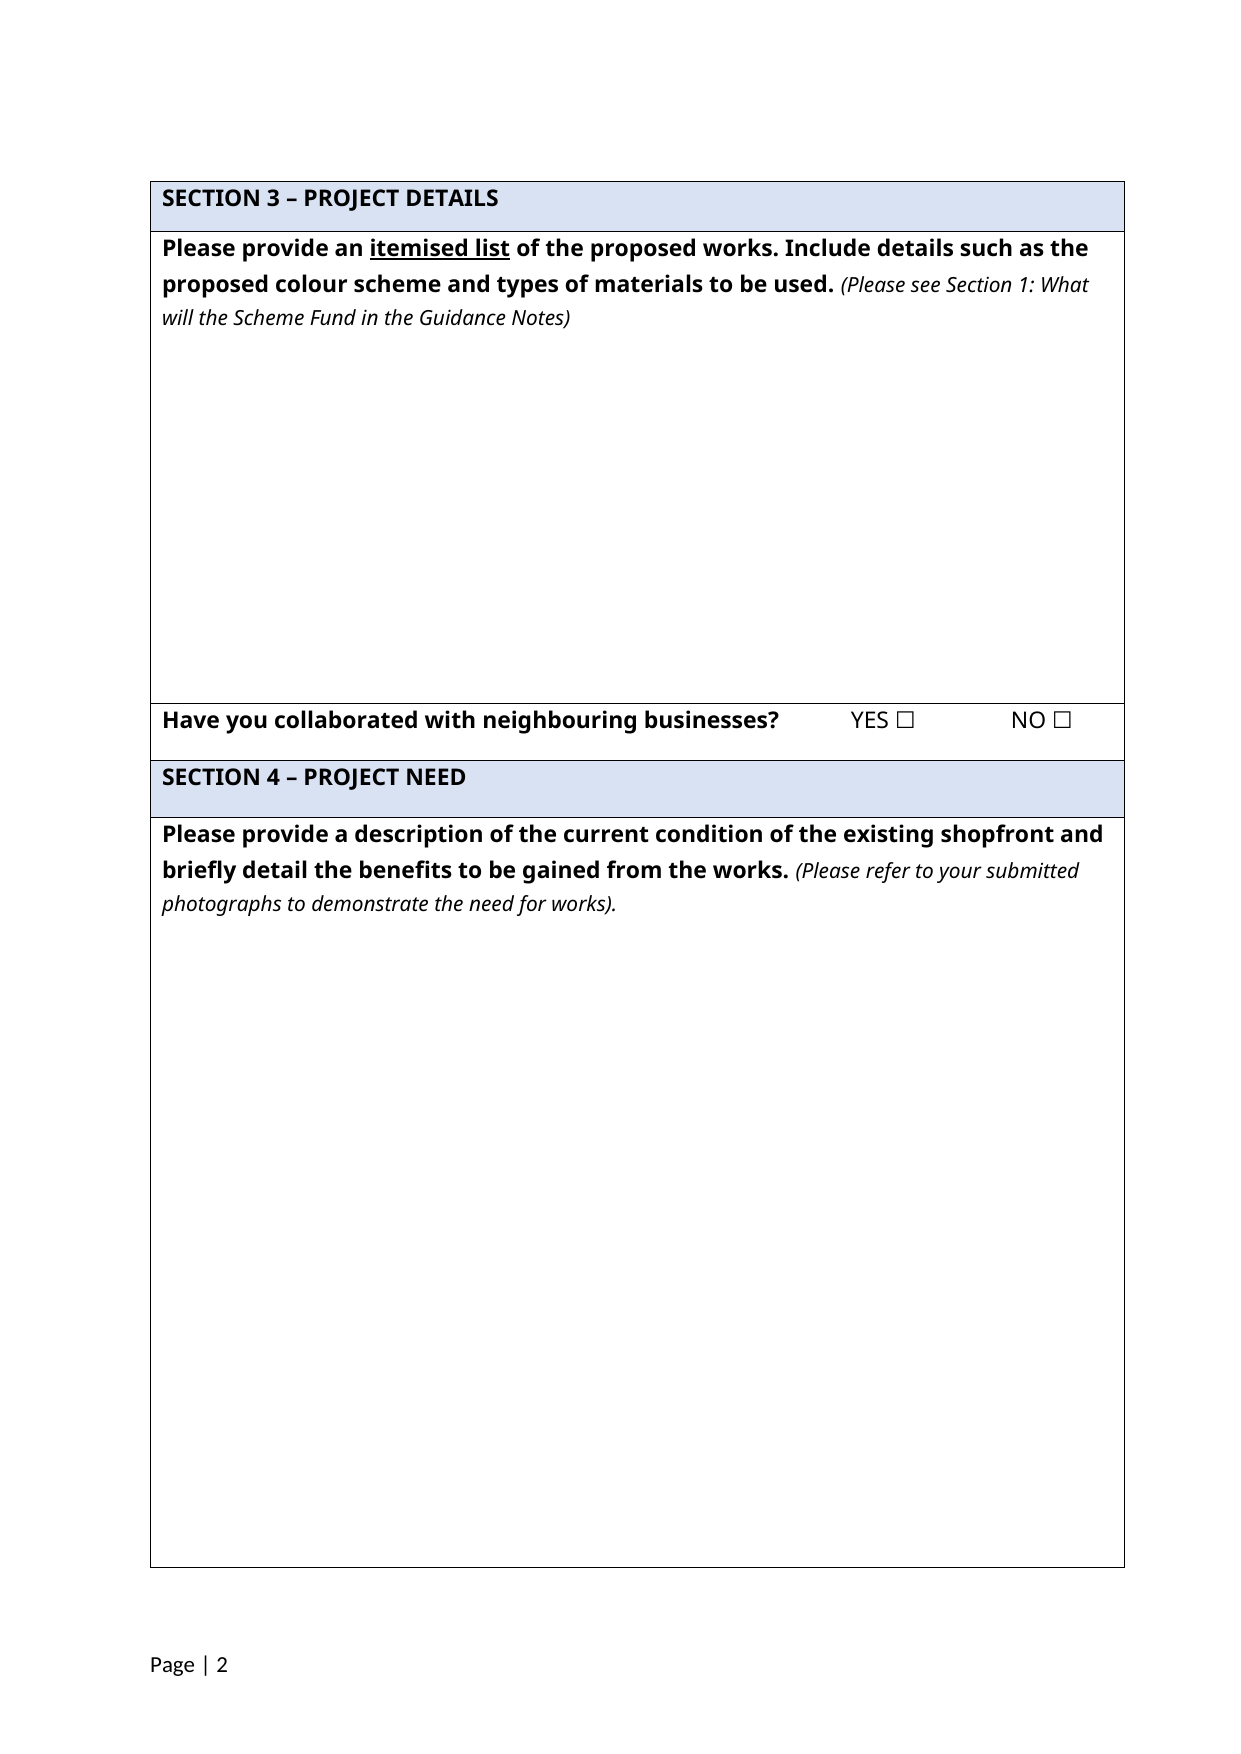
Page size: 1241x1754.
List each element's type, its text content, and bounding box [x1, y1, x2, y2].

table_cell SECTION 4 – PROJECT NEED [151, 761, 1124, 817]
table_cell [151, 818, 1124, 1567]
table_header SECTION 3 – PROJECT DETAILS [151, 182, 1124, 231]
table_cell Have you collaborated with neighbouring businesses? YES NO [151, 704, 1124, 760]
table_cell Please provide an itemised list of the proposed works. Include details such as the proposed colour scheme and types of materials to be used. (Please see Section 1: What will the Scheme Fund in the Guidance Notes) [151, 232, 1124, 703]
